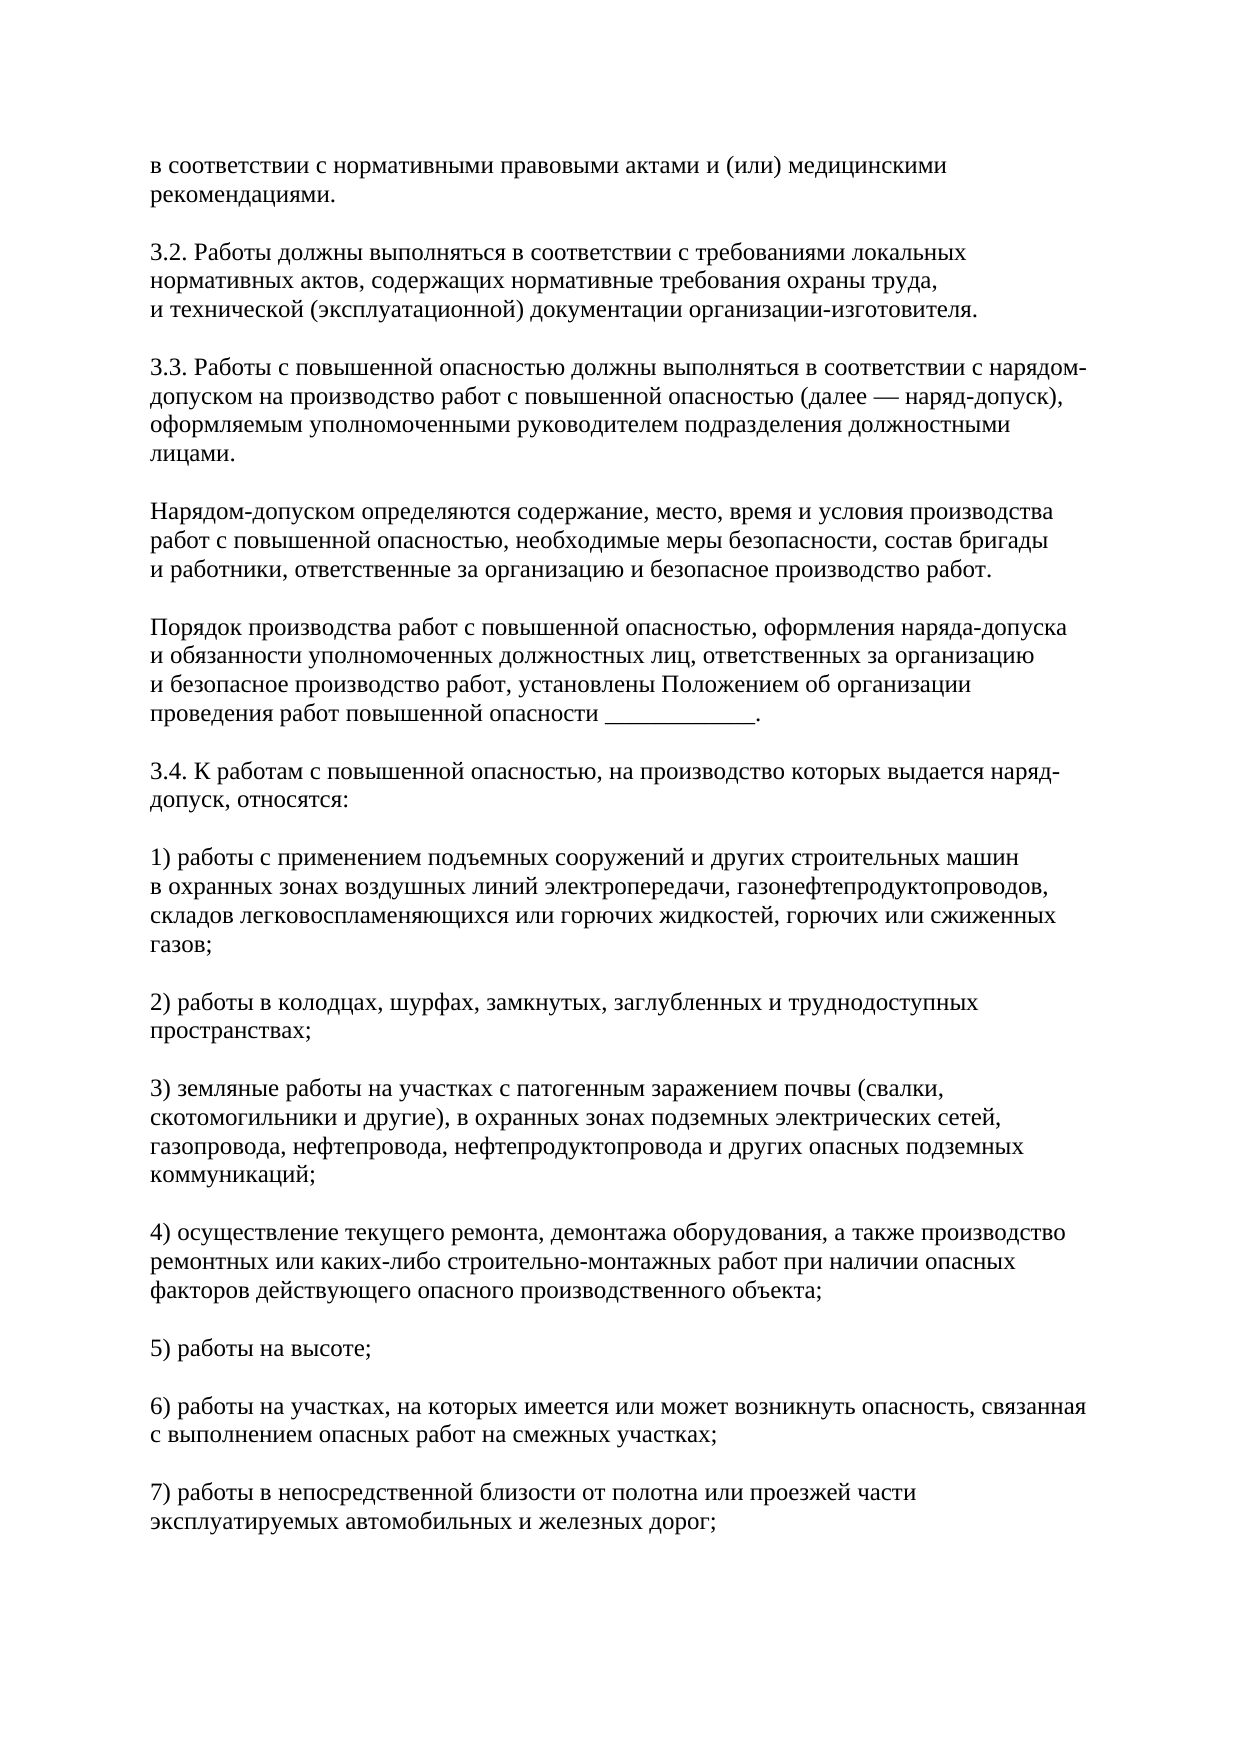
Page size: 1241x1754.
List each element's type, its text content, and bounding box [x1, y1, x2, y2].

text 3.3. Работы с повышенной опасностью должны выполняться в соответствии с нарядом-допуском на производство работ с повышенной опасностью (далее — наряд-допуск), оформляемым уполномоченными руководителем подразделения должностными лицами. [150, 352, 1090, 467]
text 7) работы в непосредственной близости от полотна или проезжей части эксплуатируемых автомобильных и железных дорог; [150, 1477, 1090, 1535]
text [150, 150, 1090, 207]
text 4) осуществление текущего ремонта, демонтажа оборудования, а также производство ремонтных или каких-либо строительно-монтажных работ при наличии опасных факторов действующего опасного производственного объекта; [150, 1217, 1090, 1304]
text 3) земляные работы на участках с патогенным заражением почвы (свалки, скотомогильники и другие), в охранных зонах подземных электрических сетей, газопровода, нефтепровода, нефтепродуктопровода и других опасных подземных коммуникаций; [150, 1073, 1090, 1188]
text 5) работы на высоте; [150, 1333, 1090, 1362]
text 2) работы в колодцах, шурфах, замкнутых, заглубленных и труднодоступных пространствах; [150, 987, 1090, 1044]
text 3.4. К работам с повышенной опасностью, на производство которых выдается наряд-допуск, относятся: [150, 756, 1090, 813]
text 3.2. Работы должны выполняться в соответствии с требованиями локальных нормативных актов, содержащих нормативные требования охраны труда, и технической (эксплуатационной) документации организации-изготовителя. [150, 237, 1090, 323]
text 1) работы с применением подъемных сооружений и других строительных машин в охранных зонах воздушных линий электропередачи, газонефтепродуктопроводов, складов легковоспламеняющихся или горючих жидкостей, горючих или сжиженных газов; [150, 842, 1090, 957]
text 6) работы на участках, на которых имеется или может возникнуть опасность, связанная с выполнением опасных работ на смежных участках; [150, 1391, 1090, 1448]
text Нарядом-допуском определяются содержание, место, время и условия производства работ с повышенной опасностью, необходимые меры безопасности, состав бригады и работники, ответственные за организацию и безопасное производство работ. [150, 496, 1090, 582]
text Порядок производства работ с повышенной опасностью, оформления наряда-допуска и обязанности уполномоченных должностных лиц, ответственных за организацию и безопасное производство работ, установлены Положением об организации проведения работ повышенной опасности ____________. [150, 612, 1090, 727]
